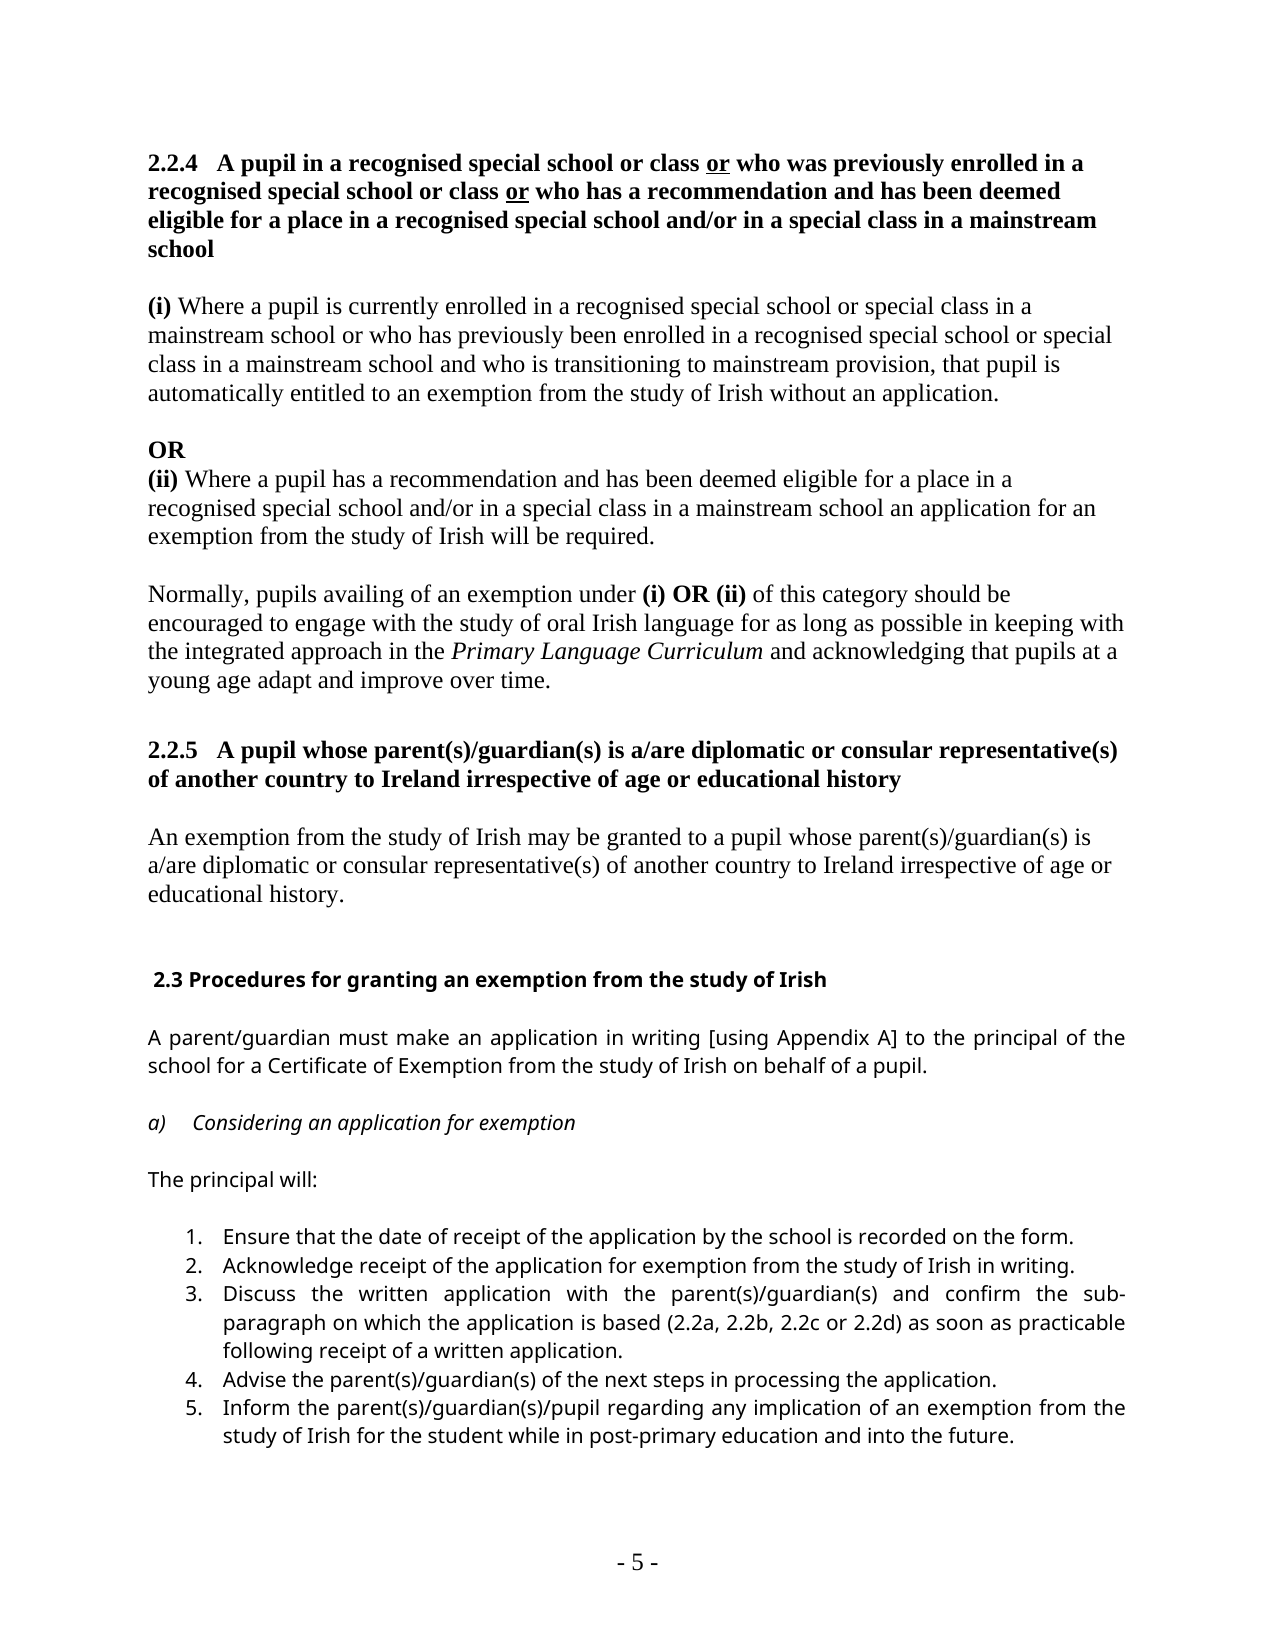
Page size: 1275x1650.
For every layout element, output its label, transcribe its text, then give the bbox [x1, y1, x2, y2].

list Acknowledge receipt of the application for exemption from the study of Irish in writing. [185, 1251, 1127, 1279]
text The principal will: [148, 1165, 1127, 1194]
text (i) Where a pupil is currently enrolled in a recognised special school or special class in a mainstream school or who has previously been enrolled in a recognised special school or special class in a mainstream school and who is transitioning to mainstream provision, that pupil is automatically entitled to an exemption from the study of Irish without an application. [148, 291, 1125, 406]
text Normally, pupils availing of an exemption under (i) OR (ii) of this category should be encouraged to engage with the study of oral Irish language for as long as possible in keeping with the integrated approach in the Primary Language Curriculum and acknowledging that pupils at a young age adapt and improve over time. [148, 579, 1125, 694]
text OR [148, 435, 1125, 464]
text 2.3 Procedures for granting an exemption from the study of Irish [148, 966, 1127, 994]
text An exemption from the study of Irish may be granted to a pupil whose parent(s)/guardian(s) is a/are diplomatic or consular representative(s) of another country to Ireland irrespective of age or educational history. [148, 822, 1125, 908]
text 2.2.5 A pupil whose parent(s)/guardian(s) is a/are diplomatic or consular representative(s) of another country to Ireland irrespective of age or educational history [148, 736, 1125, 793]
text (ii) Where a pupil has a recommendation and has been deemed eligible for a place in a recognised special school and/or in a special class in a mainstream school an application for an exemption from the study of Irish will be required. [148, 464, 1125, 550]
list Inform the parent(s)/guardian(s)/pupil regarding any implication of an exemption from the study of Irish for the student while in post-primary education and into the future. [185, 1393, 1127, 1450]
text 2.2.4 A pupil in a recognised special school or class or who was previously enrolled in a recognised special school or class or who has a recommendation and has been deemed eligible for a place in a recognised special school and/or in a special class in a mainstream school [148, 148, 1125, 263]
list Ensure that the date of receipt of the application by the school is recorded on the form. [185, 1222, 1127, 1251]
list Considering an application for exemption [148, 1108, 1127, 1137]
list Discuss the written application with the parent(s)/guardian(s) and confirm the sub-paragraph on which the application is based (2.2a, 2.2b, 2.2c or 2.2d) as soon as practicable following receipt of a written application. [185, 1279, 1127, 1365]
text A parent/guardian must make an application in writing [using Appendix A] to the principal of the school for a Certificate of Exemption from the study of Irish on behalf of a pupil. [148, 1023, 1127, 1080]
list Advise the parent(s)/guardian(s) of the next steps in processing the application. [185, 1365, 1127, 1393]
